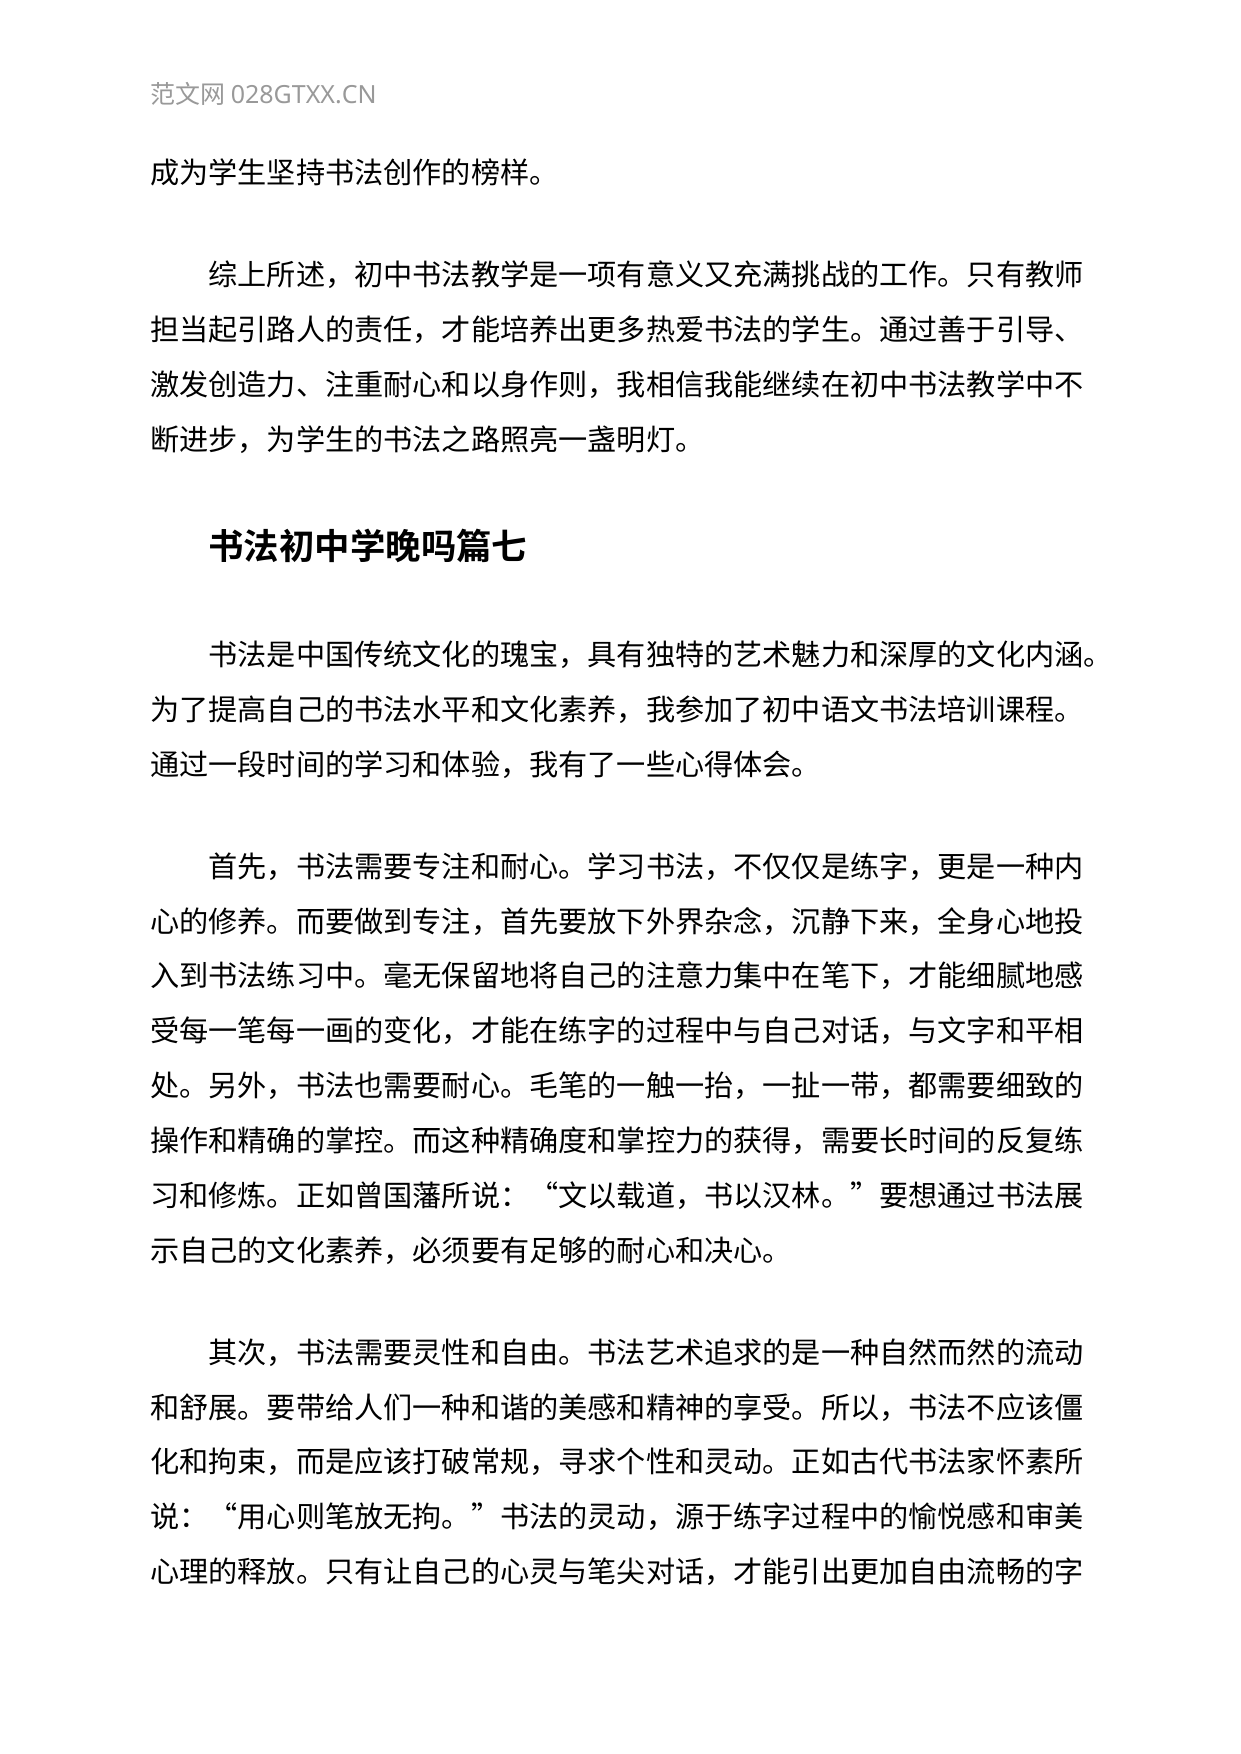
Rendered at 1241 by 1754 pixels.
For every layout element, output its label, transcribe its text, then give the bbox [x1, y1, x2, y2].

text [150, 150, 1090, 192]
text 书法是中国传统文化的瑰宝，具有独特的艺术魅力和深厚的文化内涵。为了提高自己的书法水平和文化素养，我参加了初中语文书法培训课程。通过一段时间的学习和体验，我有了一些心得体会。 [150, 632, 1090, 784]
text 书法初中学晚吗篇七 [150, 518, 1090, 569]
text 综上所述，初中书法教学是一项有意义又充满挑战的工作。只有教师担当起引路人的责任，才能培养出更多热爱书法的学生。通过善于引导、激发创造力、注重耐心和以身作则，我相信我能继续在初中书法教学中不断进步，为学生的书法之路照亮一盏明灯。 [150, 252, 1090, 459]
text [150, 1329, 1090, 1591]
text 首先，书法需要专注和耐心。学习书法，不仅仅是练字，更是一种内心的修养。而要做到专注，首先要放下外界杂念，沉静下来，全身心地投入到书法练习中。毫无保留地将自己的注意力集中在笔下，才能细腻地感受每一笔每一画的变化，才能在练字的过程中与自己对话，与文字和平相处。另外，书法也需要耐心。毛笔的一触一抬，一扯一带，都需要细致的操作和精确的掌控。而这种精确度和掌控力的获得，需要长时间的反复练习和修炼。正如曾国藩所说：“文以载道，书以汉林。”要想通过书法展示自己的文化素养，必须要有足够的耐心和决心。 [150, 843, 1090, 1270]
